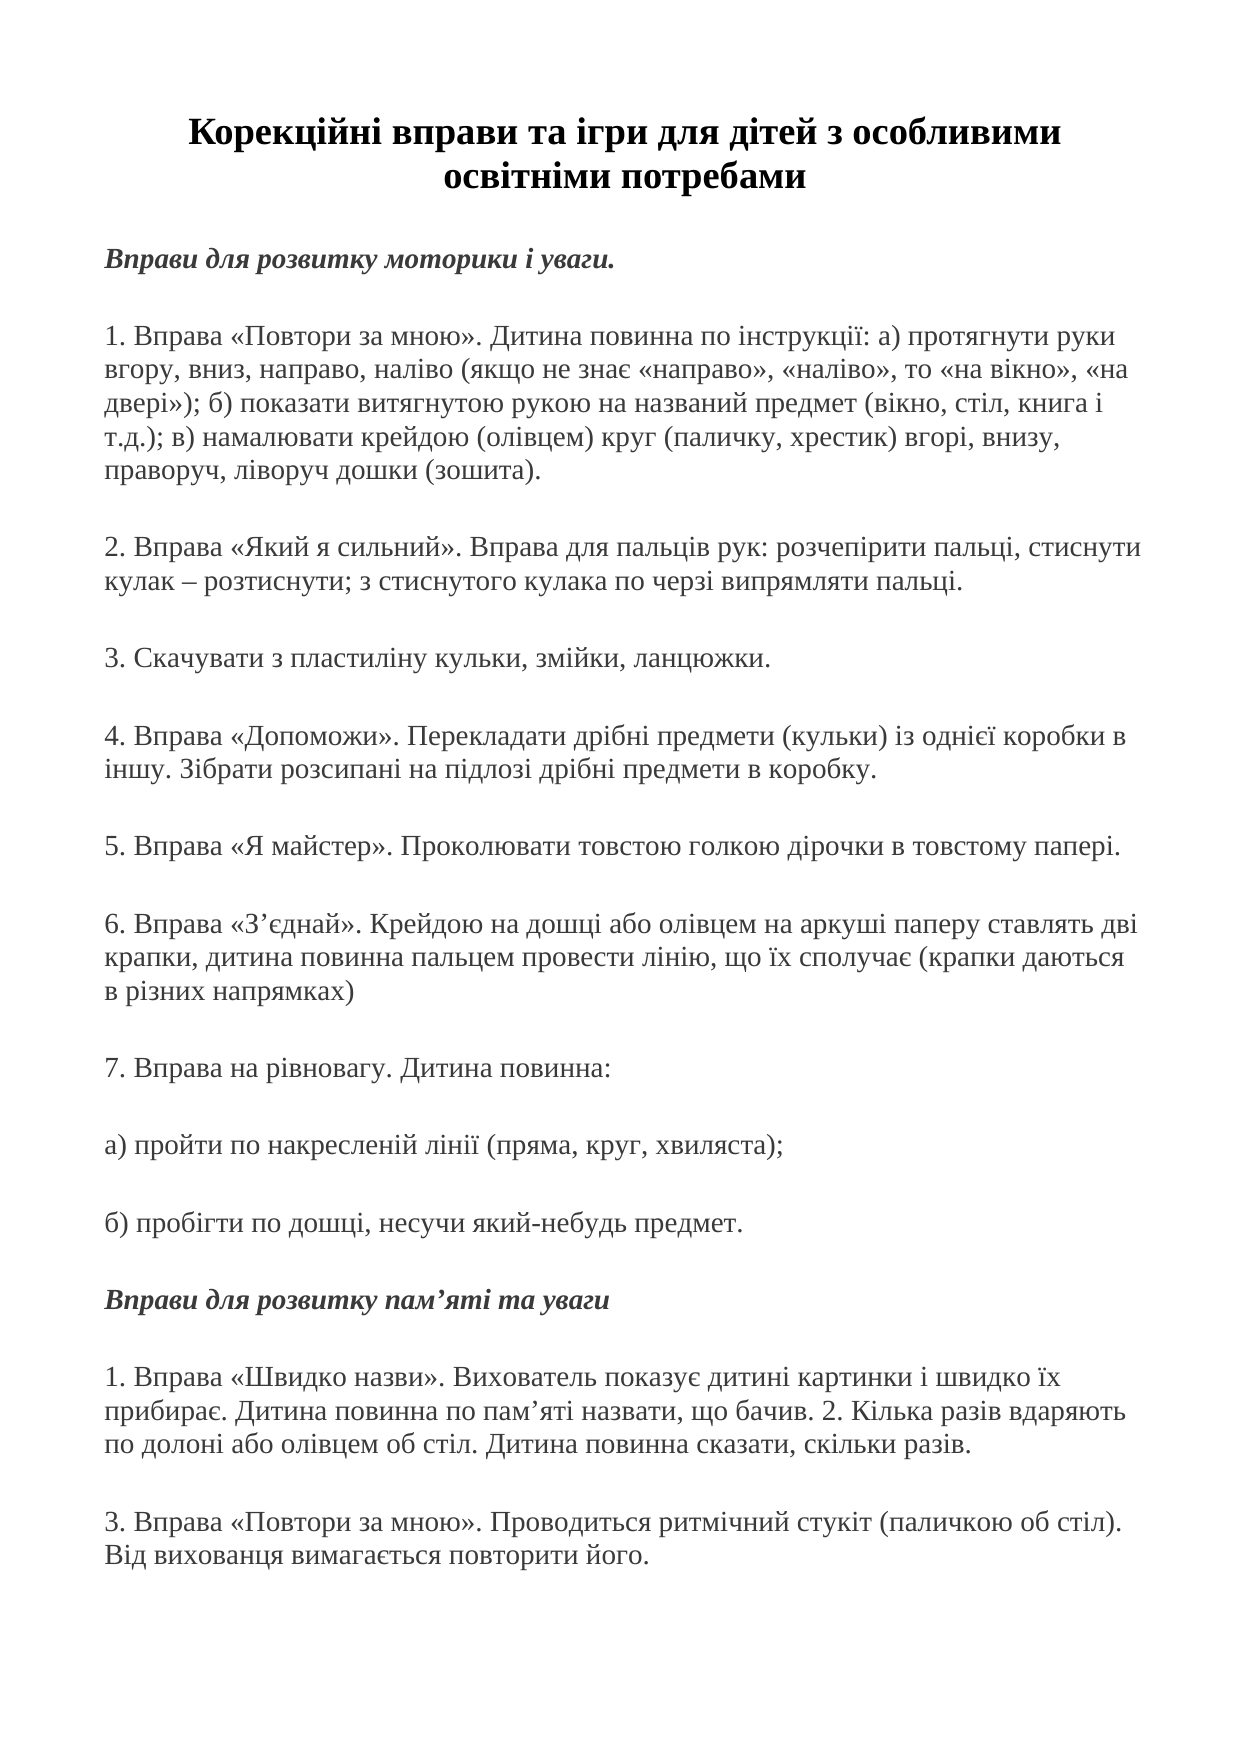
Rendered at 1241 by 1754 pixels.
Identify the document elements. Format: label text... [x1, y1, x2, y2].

text а) пройти по накресленій лінії (пряма, круг, хвиляста); [104, 1127, 1146, 1161]
text 2. Вправа «Який я сильний». Вправа для пальців рук: розчепірити пальці, стиснути кулак – розтиснути; з стиснутого кулака по черзі випрямляти пальці. [104, 529, 1146, 597]
text б) пробігти по дошці, несучи який-небудь предмет. [104, 1205, 1146, 1238]
text 3. Скачувати з пластиліну кульки, змійки, ланцюжки. [104, 640, 1146, 674]
text 7. Вправа на рівновагу. Дитина повинна: [104, 1050, 1146, 1084]
text 5. Вправа «Я майстер». Проколювати товстою голкою дірочки в товстому папері. [104, 828, 1146, 862]
text Вправи для розвитку пам’яті та уваги [104, 1282, 1146, 1316]
text 1. Вправа «Швидко назви». Вихователь показує дитині картинки і швидко їх прибирає. Дитина повинна по пам’яті назвати, що бачив. 2. Кілька разів вдаряють по долоні або олівцем об стіл. Дитина повинна сказати, скільки разів. [104, 1359, 1146, 1460]
text 3. Вправа «Повтори за мною». Проводиться ритмічний стукіт (паличкою об стіл). Від вихованця вимагається повторити його. [104, 1504, 1146, 1571]
subtitle Корекційні вправи та ігри для дітей з особливими освітніми потребами [104, 108, 1146, 197]
text 4. Вправа «Допоможи». Перекладати дрібні предмети (кульки) із однієї коробки в іншу. Зібрати розсипані на підлозі дрібні предмети в коробку. [104, 718, 1146, 785]
text 6. Вправа «З’єднай». Крейдою на дошці або олівцем на аркуші паперу ставлять дві крапки, дитина повинна пальцем провести лінію, що їх сполучає (крапки даються в різних напрямках) [104, 906, 1146, 1006]
text Вправи для розвитку моторики і уваги. [104, 241, 1146, 274]
text 1. Вправа «Повтори за мною». Дитина повинна по інструкції: а) протягнути руки вгору, вниз, направо, наліво (якщо не знає «направо», «наліво», то «на вікно», «на двері»); б) показати витягнутою рукою на названий предмет (вікно, стіл, книга і т.д.); в) намалювати крейдою (олівцем) круг (паличку, хрестик) вгорі, внизу, праворуч, ліворуч дошки (зошита). [104, 318, 1146, 486]
